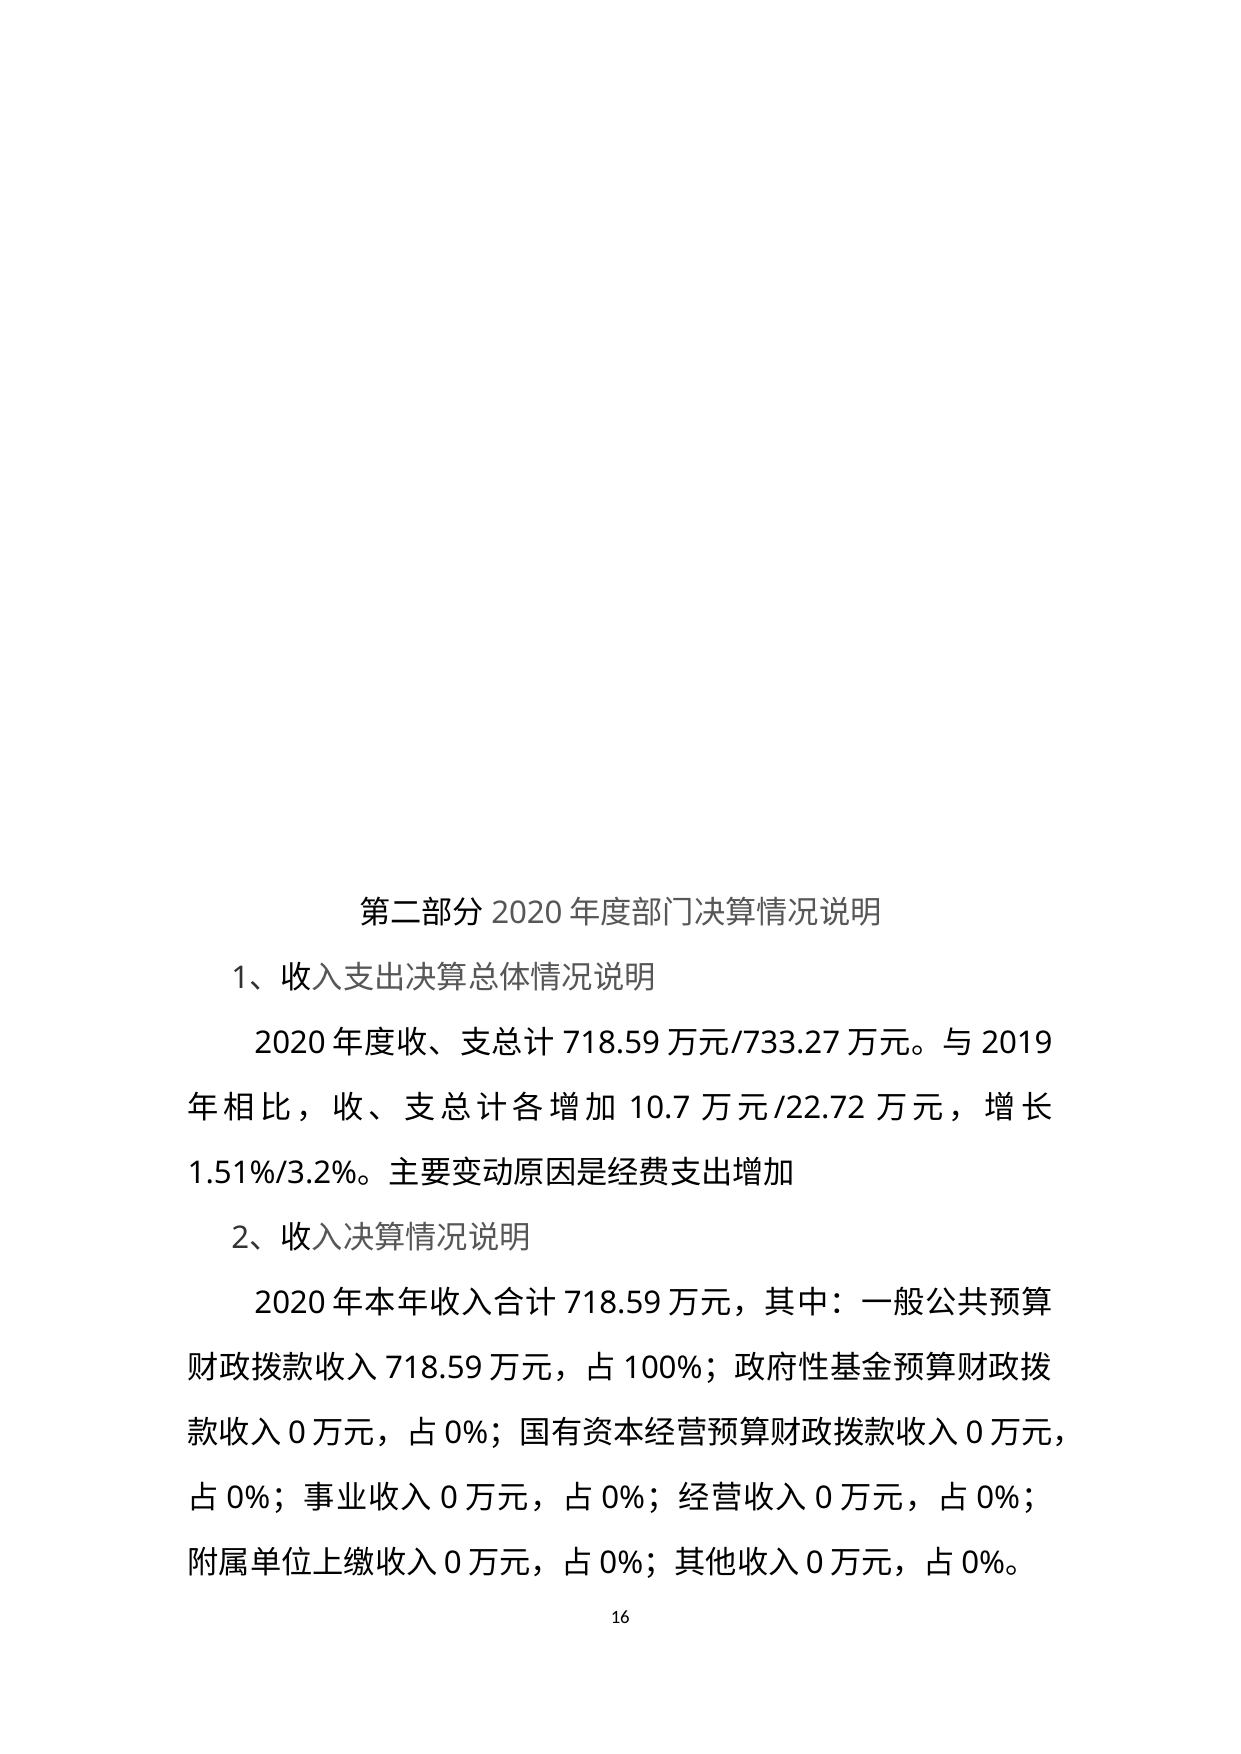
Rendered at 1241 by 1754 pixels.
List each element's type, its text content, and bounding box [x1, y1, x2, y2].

text 2、收入决算情况说明 [187, 1202, 1053, 1267]
text 2020年本年收入合计718.59万元，其中：一般公共预算财政拨款收入718.59万元，占100%；政府性基金预算财政拨款收入0万元，占0%；国有资本经营预算财政拨款收入0万元，占0%；事业收入0万元，占0%；经营收入0万元，占0%；附属单位上缴收入0万元，占0%；其他收入0万元，占0%。 [187, 1267, 1053, 1592]
text 1、收入支出决算总体情况说明 [187, 942, 1053, 1007]
text 2020年度收、支总计718.59万元/733.27万元。与2019年相比，收、支总计各增加10.7万元/22.72万元，增长1.51%/3.2%。主要变动原因是经费支出增加 [187, 1007, 1053, 1202]
text 第二部分 2020年度部门决算情况说明 [187, 877, 1053, 942]
